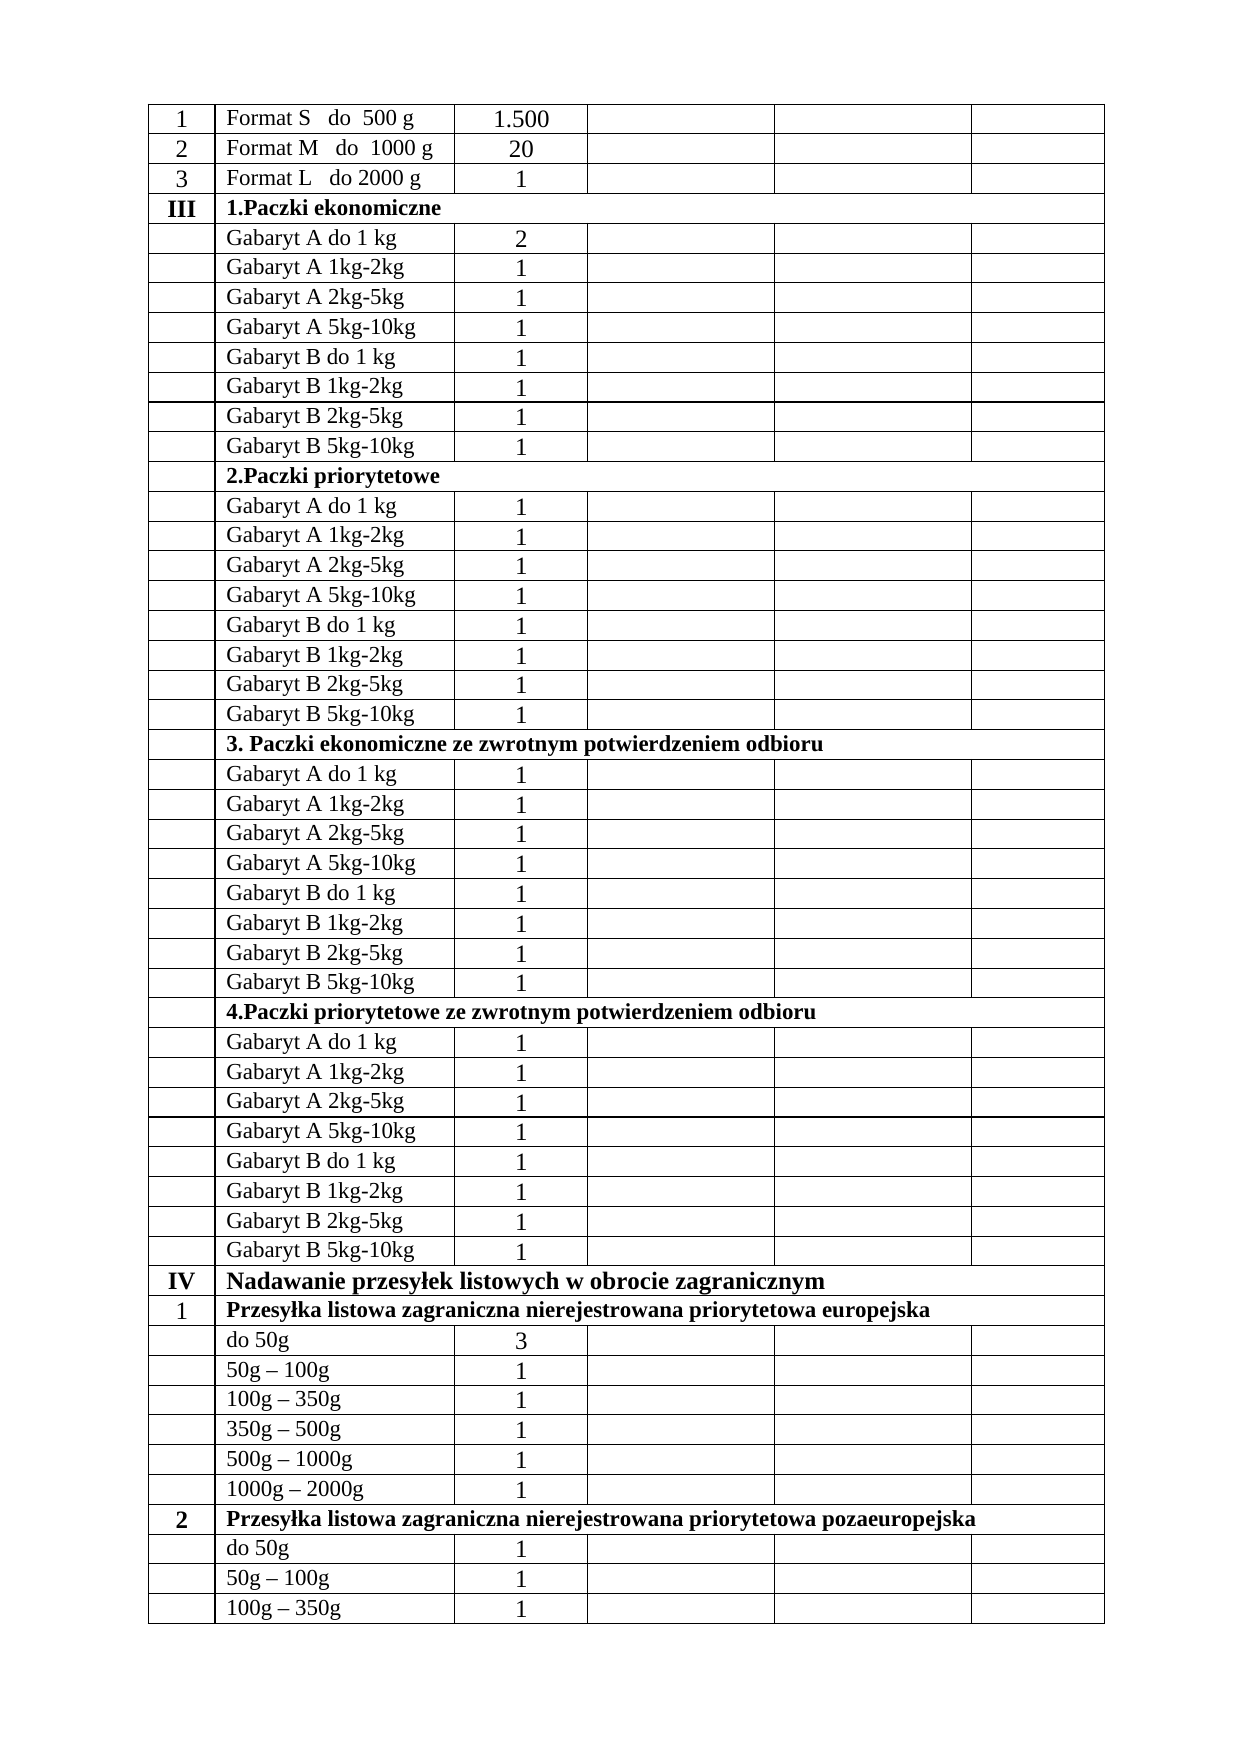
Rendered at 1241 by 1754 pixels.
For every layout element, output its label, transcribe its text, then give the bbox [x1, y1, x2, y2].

table_cell [149, 700, 214, 729]
table_cell [588, 551, 774, 580]
table_cell [588, 1028, 774, 1057]
table_cell 2.Paczki priorytetowe [216, 462, 1104, 491]
table_cell [972, 1415, 1104, 1444]
table_cell [775, 1445, 971, 1474]
table_cell [588, 164, 774, 193]
table_cell 1 [455, 403, 587, 431]
table_cell [775, 1177, 971, 1206]
table_cell [588, 492, 774, 521]
table_cell [972, 1207, 1104, 1236]
table_cell [588, 522, 774, 550]
table_cell [972, 1535, 1104, 1563]
table_cell [149, 1564, 214, 1593]
table_cell [149, 492, 214, 521]
table_cell [775, 790, 971, 818]
table_cell [972, 1088, 1104, 1116]
table_cell [149, 760, 214, 789]
table_cell [588, 1058, 774, 1087]
table_cell [588, 611, 774, 640]
table_cell [149, 730, 214, 759]
table_cell [149, 998, 214, 1027]
table_cell 1 [455, 1415, 587, 1444]
table_cell [588, 1207, 774, 1236]
table_cell 2 [455, 224, 587, 252]
table_cell Gabaryt A 5kg-10kg [216, 313, 454, 342]
table_cell Gabaryt A do 1 kg [216, 492, 454, 521]
table_cell [588, 1445, 774, 1474]
table_cell [149, 1147, 214, 1176]
table_cell [775, 1028, 971, 1057]
table_cell [149, 641, 214, 669]
table_cell [972, 581, 1104, 610]
table_cell [588, 939, 774, 967]
table_cell 1 [455, 671, 587, 699]
table_cell 50g – 100g [216, 1564, 454, 1593]
table_cell Gabaryt B 5kg-10kg [216, 700, 454, 729]
table_cell [972, 1386, 1104, 1414]
table_cell [149, 1118, 214, 1146]
table_cell [588, 1118, 774, 1146]
table_cell Gabaryt B 5kg-10kg [216, 432, 454, 461]
table_cell [588, 1475, 774, 1504]
table_cell III [149, 194, 214, 223]
table_cell Gabaryt A 2kg-5kg [216, 551, 454, 580]
table_cell [588, 1356, 774, 1384]
table_cell [972, 1445, 1104, 1474]
table_cell [775, 1475, 971, 1504]
table_cell [588, 849, 774, 878]
table_cell [972, 1326, 1104, 1355]
table_cell Format M do 1000 g [216, 134, 454, 163]
table_cell Gabaryt A 5kg-10kg [216, 849, 454, 878]
table_cell 500g – 1000g [216, 1445, 454, 1474]
table_cell [149, 671, 214, 699]
table_cell 1 [149, 105, 214, 133]
table_cell Gabaryt A 1kg-2kg [216, 1058, 454, 1087]
table_cell [775, 522, 971, 550]
table_cell [149, 224, 214, 252]
table_cell Gabaryt A do 1 kg [216, 1028, 454, 1057]
table_cell [588, 790, 774, 818]
table_cell [588, 254, 774, 282]
table_cell Gabaryt B 2kg-5kg [216, 403, 454, 431]
table_cell [149, 1028, 214, 1057]
table_cell [775, 283, 971, 312]
table_cell [588, 283, 774, 312]
table_cell [972, 849, 1104, 878]
table_cell IV [149, 1266, 214, 1295]
table_cell [972, 909, 1104, 938]
table_cell Gabaryt A 2kg-5kg [216, 820, 454, 848]
table_cell [149, 909, 214, 938]
table_cell [149, 254, 214, 282]
table_cell [588, 1535, 774, 1563]
table_cell [149, 939, 214, 967]
table_cell 1 [455, 820, 587, 848]
table_cell [149, 1475, 214, 1504]
table_cell [775, 373, 971, 401]
table_cell 1000g – 2000g [216, 1475, 454, 1504]
table_cell [972, 879, 1104, 908]
table_cell [775, 254, 971, 282]
table_cell [972, 820, 1104, 848]
table_cell [149, 1356, 214, 1384]
table_cell [972, 134, 1104, 163]
table_cell 1 [455, 641, 587, 669]
table_cell 50g – 100g [216, 1356, 454, 1384]
table_cell [588, 1177, 774, 1206]
table_cell [588, 1564, 774, 1593]
table_cell [775, 134, 971, 163]
table_cell Gabaryt B 2kg-5kg [216, 939, 454, 967]
table_cell [588, 820, 774, 848]
table_cell [149, 879, 214, 908]
table_cell 2 [149, 134, 214, 163]
table_cell Format S do 500 g [216, 105, 454, 133]
table_cell [588, 1415, 774, 1444]
table_cell 1 [455, 1177, 587, 1206]
table_cell [588, 313, 774, 342]
table_cell [775, 909, 971, 938]
table_cell 1 [455, 1088, 587, 1116]
table_cell 3. Paczki ekonomiczne ze zwrotnym potwierdzeniem odbioru [216, 730, 1104, 759]
table_cell 1 [455, 164, 587, 193]
table_cell [149, 313, 214, 342]
table_cell 1 [455, 1386, 587, 1414]
table_cell Przesyłka listowa zagraniczna nierejestrowana priorytetowa europejska [216, 1296, 1104, 1325]
table_cell [149, 1237, 214, 1265]
table_cell [972, 1564, 1104, 1593]
table_cell [775, 1326, 971, 1355]
table_cell [972, 790, 1104, 818]
table_cell [588, 403, 774, 431]
table_cell Gabaryt B 1kg-2kg [216, 641, 454, 669]
table_cell [972, 700, 1104, 729]
table_cell [775, 969, 971, 997]
table_cell 1 [455, 1028, 587, 1057]
table_cell 1 [455, 1237, 587, 1265]
table_cell [149, 1594, 214, 1623]
table_cell 1 [455, 581, 587, 610]
table_cell [972, 105, 1104, 133]
table_cell 1 [455, 1147, 587, 1176]
table_cell 1 [149, 1296, 214, 1325]
table_cell [149, 849, 214, 878]
table_cell 1 [455, 343, 587, 372]
table_cell Gabaryt B 2kg-5kg [216, 1207, 454, 1236]
table_cell [775, 403, 971, 431]
table_cell Gabaryt A 1kg-2kg [216, 790, 454, 818]
table_cell [149, 790, 214, 818]
table_cell [149, 1088, 214, 1116]
table_cell [775, 611, 971, 640]
table_cell [775, 492, 971, 521]
table_cell [149, 581, 214, 610]
table_cell do 50g [216, 1326, 454, 1355]
table_cell 1 [455, 1356, 587, 1384]
table_cell 1 [455, 1118, 587, 1146]
table_cell Nadawanie przesyłek listowych w obrocie zagranicznym [216, 1266, 1104, 1295]
table_cell [775, 164, 971, 193]
table_cell 1 [455, 1535, 587, 1563]
table_cell [972, 403, 1104, 431]
table_cell Gabaryt A 2kg-5kg [216, 1088, 454, 1116]
table_cell [588, 760, 774, 789]
table_cell 3 [455, 1326, 587, 1355]
table_cell [149, 1326, 214, 1355]
table_cell [149, 1058, 214, 1087]
table_cell Gabaryt A 5kg-10kg [216, 1118, 454, 1146]
table_cell [775, 1207, 971, 1236]
table_cell [972, 1177, 1104, 1206]
table_cell [972, 611, 1104, 640]
table_cell Gabaryt A do 1 kg [216, 224, 454, 252]
table_cell [588, 1088, 774, 1116]
table_cell 1 [455, 432, 587, 461]
table_cell 100g – 350g [216, 1386, 454, 1414]
table_cell 1 [455, 909, 587, 938]
table_cell [588, 700, 774, 729]
table_cell [588, 909, 774, 938]
table_cell [775, 343, 971, 372]
table_cell [972, 283, 1104, 312]
table_cell 1 [455, 373, 587, 401]
table_cell [149, 403, 214, 431]
table_cell [588, 1326, 774, 1355]
table_cell [972, 164, 1104, 193]
table_cell [588, 581, 774, 610]
table_cell Format L do 2000 g [216, 164, 454, 193]
table_cell [775, 551, 971, 580]
table_cell [972, 969, 1104, 997]
table_cell 1 [455, 1564, 587, 1593]
table_cell Gabaryt A 2kg-5kg [216, 283, 454, 312]
table_cell [149, 462, 214, 491]
table_cell [588, 1386, 774, 1414]
table_cell Gabaryt A 1kg-2kg [216, 254, 454, 282]
table_cell [588, 224, 774, 252]
table_cell Gabaryt B do 1 kg [216, 879, 454, 908]
table_cell [775, 939, 971, 967]
table_cell [972, 313, 1104, 342]
table_cell [972, 254, 1104, 282]
table_cell [588, 1147, 774, 1176]
table_cell [149, 283, 214, 312]
table_cell [588, 373, 774, 401]
table_cell [588, 641, 774, 669]
table_cell 1 [455, 611, 587, 640]
table_cell [588, 432, 774, 461]
table_cell Gabaryt B 1kg-2kg [216, 1177, 454, 1206]
table_cell 1 [455, 313, 587, 342]
table_cell 1 [455, 790, 587, 818]
table_cell 1 [455, 939, 587, 967]
table_cell [775, 1058, 971, 1087]
table_cell Gabaryt B 2kg-5kg [216, 671, 454, 699]
table_cell [775, 581, 971, 610]
table_cell Gabaryt B do 1 kg [216, 1147, 454, 1176]
table_cell [775, 1237, 971, 1265]
table_cell do 50g [216, 1535, 454, 1563]
table_cell [149, 820, 214, 848]
table_cell [775, 1118, 971, 1146]
table_cell [588, 105, 774, 133]
table_cell 1 [455, 849, 587, 878]
table_cell Przesyłka listowa zagraniczna nierejestrowana priorytetowa pozaeuropejska [216, 1505, 1104, 1533]
table_cell [149, 522, 214, 550]
table_cell 4.Paczki priorytetowe ze zwrotnym potwierdzeniem odbioru [216, 998, 1104, 1027]
table_cell [972, 432, 1104, 461]
table_cell 1 [455, 254, 587, 282]
table_cell [775, 1535, 971, 1563]
table_cell [149, 373, 214, 401]
table_cell [149, 343, 214, 372]
table_cell [972, 224, 1104, 252]
table_cell [588, 879, 774, 908]
table_cell [775, 1564, 971, 1593]
table_cell [972, 492, 1104, 521]
table_cell [972, 1594, 1104, 1623]
table_cell [775, 879, 971, 908]
table_cell [149, 1207, 214, 1236]
table_cell [149, 969, 214, 997]
table_cell 350g – 500g [216, 1415, 454, 1444]
table_cell [775, 1415, 971, 1444]
table_cell [775, 432, 971, 461]
table_cell Gabaryt A 1kg-2kg [216, 522, 454, 550]
table_cell [588, 343, 774, 372]
table_cell [972, 1475, 1104, 1504]
table_cell [588, 134, 774, 163]
table_cell [775, 1594, 971, 1623]
table_cell [588, 671, 774, 699]
table_cell [775, 1356, 971, 1384]
table_cell 1 [455, 492, 587, 521]
table_cell [775, 224, 971, 252]
table_cell 1 [455, 1207, 587, 1236]
table_cell [149, 1445, 214, 1474]
table_cell [972, 343, 1104, 372]
table_cell [775, 1386, 971, 1414]
table_cell Gabaryt B 5kg-10kg [216, 969, 454, 997]
table_cell [775, 820, 971, 848]
table_cell [972, 1028, 1104, 1057]
table_cell Gabaryt A 5kg-10kg [216, 581, 454, 610]
table_cell 1 [455, 1475, 587, 1504]
table_cell [588, 1237, 774, 1265]
table_cell 1 [455, 760, 587, 789]
table_cell 1 [455, 969, 587, 997]
table_cell [972, 1058, 1104, 1087]
table_cell Gabaryt A do 1 kg [216, 760, 454, 789]
table_cell [972, 551, 1104, 580]
table_cell [588, 1594, 774, 1623]
table_cell [972, 1356, 1104, 1384]
table_cell 1.Paczki ekonomiczne [216, 194, 1104, 223]
table_cell [775, 641, 971, 669]
table_cell Gabaryt B 1kg-2kg [216, 909, 454, 938]
table_cell [588, 969, 774, 997]
table_cell [972, 641, 1104, 669]
table_cell [972, 1147, 1104, 1176]
table_cell [149, 1386, 214, 1414]
table_cell 1 [455, 1594, 587, 1623]
table_cell 20 [455, 134, 587, 163]
table_cell [775, 1088, 971, 1116]
table_cell [149, 1535, 214, 1563]
table_cell 100g – 350g [216, 1594, 454, 1623]
table_cell [972, 1118, 1104, 1146]
table_cell [775, 700, 971, 729]
table_cell 3 [149, 164, 214, 193]
table_cell [972, 939, 1104, 967]
table_cell 1.500 [455, 105, 587, 133]
table_cell [149, 1415, 214, 1444]
table_cell [972, 1237, 1104, 1265]
table_cell 1 [455, 522, 587, 550]
table_cell [775, 671, 971, 699]
table_cell 1 [455, 700, 587, 729]
table_cell [775, 105, 971, 133]
table_cell Gabaryt B do 1 kg [216, 611, 454, 640]
table_cell [149, 432, 214, 461]
table_cell [775, 849, 971, 878]
table_cell 1 [455, 1445, 587, 1474]
table_cell Gabaryt B 1kg-2kg [216, 373, 454, 401]
table_cell Gabaryt B 5kg-10kg [216, 1237, 454, 1265]
table_cell [775, 760, 971, 789]
table_cell [972, 373, 1104, 401]
table_cell Gabaryt B do 1 kg [216, 343, 454, 372]
table_cell [149, 551, 214, 580]
table_cell [149, 1177, 214, 1206]
table_cell [149, 611, 214, 640]
table_cell 1 [455, 283, 587, 312]
table_cell 1 [455, 1058, 587, 1087]
table_cell [972, 671, 1104, 699]
table_cell [775, 1147, 971, 1176]
table_cell 2 [149, 1505, 214, 1533]
table_cell 1 [455, 551, 587, 580]
table_cell [972, 760, 1104, 789]
table_cell [775, 313, 971, 342]
table_cell [972, 522, 1104, 550]
table_cell 1 [455, 879, 587, 908]
